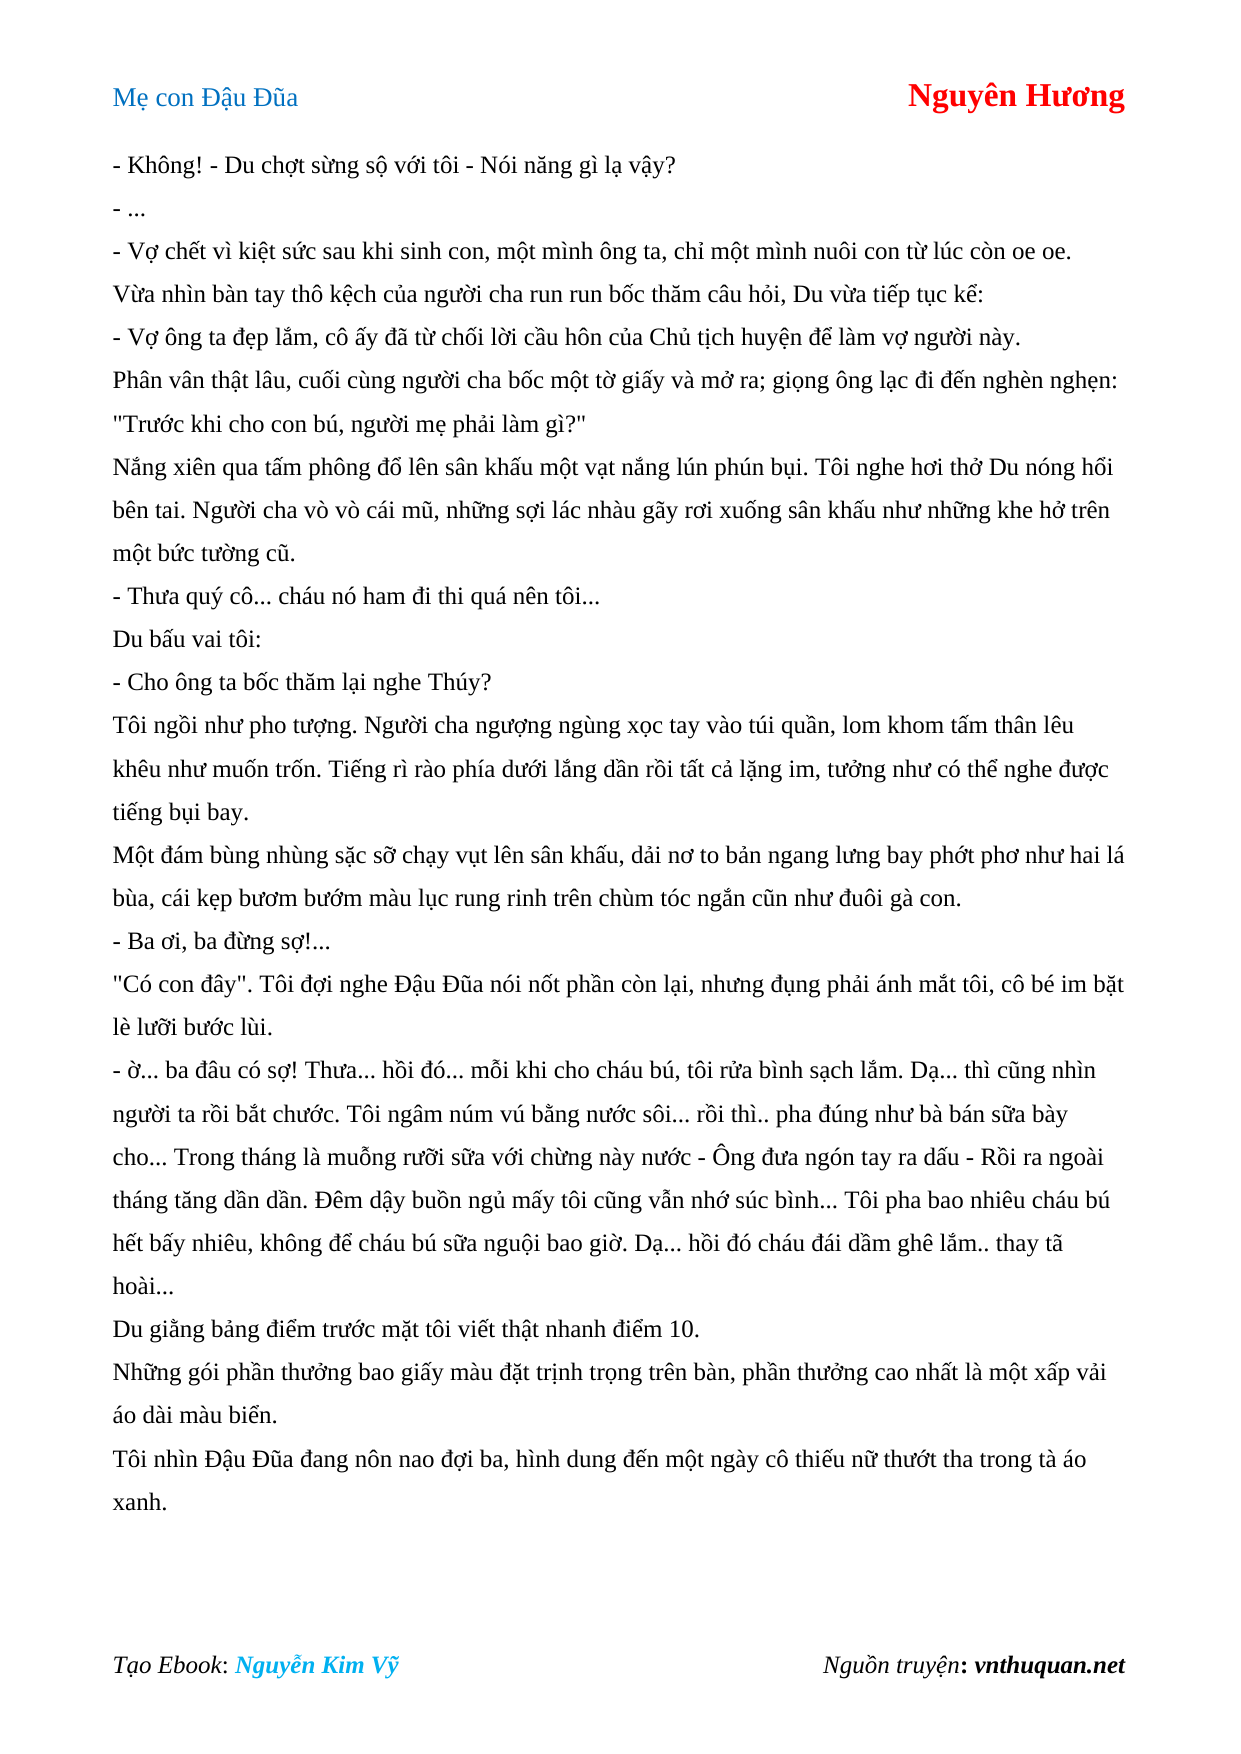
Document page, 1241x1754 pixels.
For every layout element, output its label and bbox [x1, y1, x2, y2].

text [112, 150, 1128, 1559]
